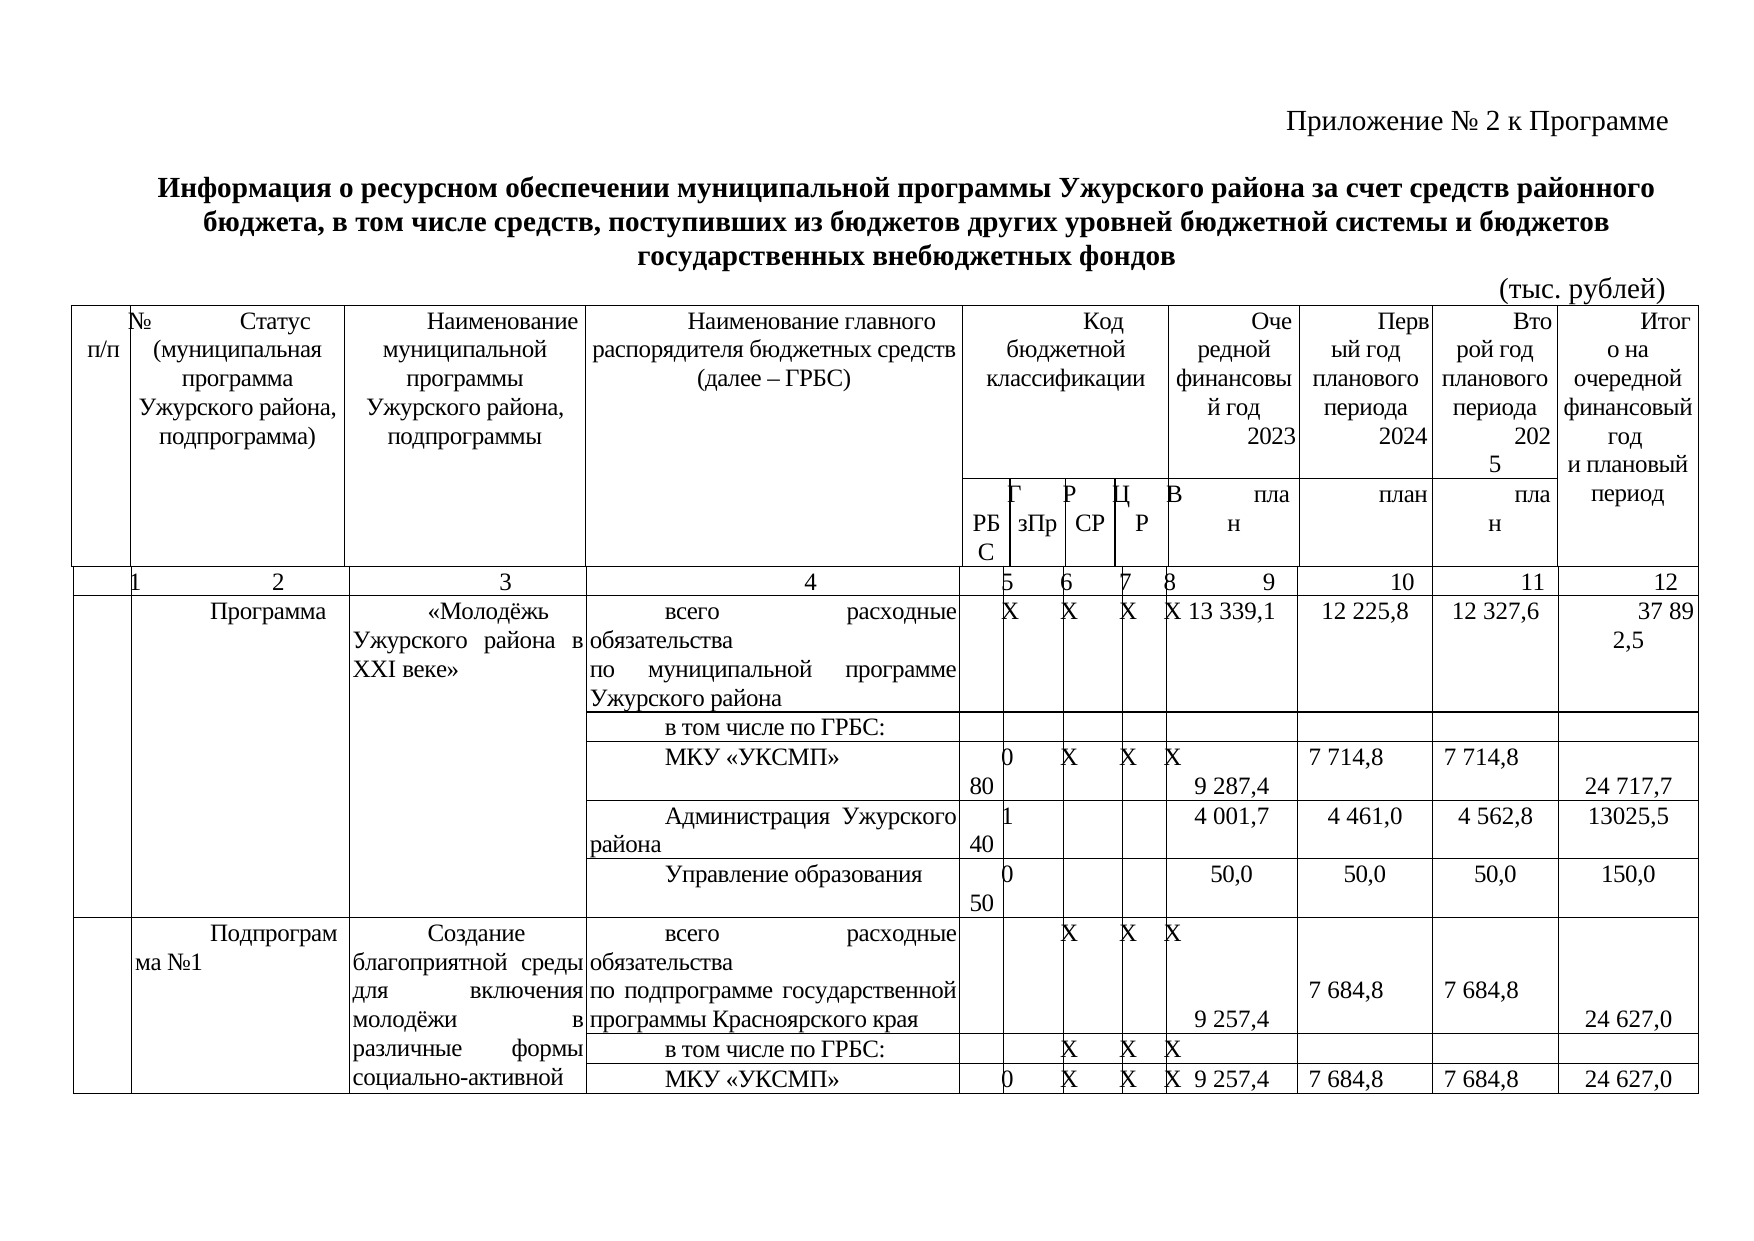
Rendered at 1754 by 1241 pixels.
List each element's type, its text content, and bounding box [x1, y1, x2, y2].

table_cell [1433, 713, 1558, 741]
table_cell 7 684,8 [1298, 918, 1432, 1033]
table_cell 7 684,8 [1433, 918, 1558, 1033]
table_header Первый год планового периода 2024 [1300, 306, 1432, 478]
table_cell [1123, 859, 1166, 917]
table_cell [1298, 1034, 1432, 1063]
table_cell 5 [960, 567, 1003, 595]
table_cell [1559, 713, 1698, 741]
table_cell 9 257,4 [1167, 1064, 1297, 1092]
table_cell план [1300, 479, 1432, 566]
table_cell [960, 713, 1003, 741]
table_header Наименование главного распорядителя бюджетных средств (далее – ГРБС) [586, 306, 962, 566]
table_cell 7 714,8 [1433, 742, 1558, 800]
table_cell [1004, 713, 1063, 741]
table_cell Х [1123, 742, 1166, 800]
table_cell 080 [960, 1064, 1003, 1092]
table_cell 3 [350, 567, 586, 595]
table_cell 11 [1433, 567, 1558, 595]
table_cell [960, 1034, 1003, 1063]
table_cell 140 [960, 801, 1003, 858]
table_cell [1004, 801, 1063, 858]
table_cell Х [1004, 1034, 1063, 1063]
table_cell Х [1004, 1064, 1063, 1092]
table_cell в том числе по ГРБС: [587, 1034, 959, 1063]
table_cell Х [1064, 596, 1122, 711]
table_cell в том числе по ГРБС: [587, 713, 959, 741]
table_cell ГРБС [963, 479, 1009, 566]
table_cell Х [1123, 918, 1166, 1033]
table_cell 10 [1298, 567, 1432, 595]
table_header Второй год планового периода 2025 [1433, 306, 1557, 478]
table_cell 050 [960, 859, 1003, 917]
table_cell Х [1064, 1064, 1122, 1092]
table_cell Создание благоприятной среды для включения молодёжи в различные формы социально-активной деятельности [350, 918, 586, 1092]
table_cell всего расходные обязательства по подпрограмме государственной программы Красноярского края [587, 918, 959, 1033]
table_cell [1433, 1034, 1558, 1063]
table_cell 080 [960, 742, 1003, 800]
table_cell Х [1123, 1034, 1166, 1063]
table_cell 7 [1064, 567, 1122, 595]
table_cell 8 [1123, 567, 1166, 595]
table_cell Х [1004, 742, 1063, 800]
table_cell [1064, 801, 1122, 858]
table_cell Подпрограмма №1 [132, 918, 349, 1092]
table_cell Х [1064, 1034, 1122, 1063]
table_cell [1123, 801, 1166, 858]
table_header Код бюджетной классификации [963, 306, 1168, 478]
table_cell 9 [1167, 567, 1297, 595]
table_cell 4 562,8 [1433, 801, 1558, 858]
table_cell [1064, 713, 1122, 741]
table_cell МКУ «УКСМП» [587, 742, 959, 800]
table_cell 12 327,6 [1433, 596, 1558, 711]
table_cell 4 461,0 [1298, 801, 1432, 858]
table_cell [1004, 859, 1063, 917]
table_cell 7 714,8 [1298, 742, 1432, 800]
table_cell 1 [74, 567, 131, 595]
table_cell 50,0 [1433, 859, 1558, 917]
table_cell 50,0 [1298, 859, 1432, 917]
table_header Наименование муниципальной программы Ужурского района, подпрограммы [345, 306, 585, 566]
text Информация о ресурсном обеспечении муниципальной программы Ужурского района за счет средств районного бюджета, в том числе средств, поступивших из бюджетов других уровней бюджетной системы и бюджетов государственных внебюджетных фондов [148, 171, 1665, 271]
table_cell Х [1064, 918, 1122, 1033]
table_cell 2 [132, 567, 349, 595]
table_cell 7 684,8 [1433, 1064, 1558, 1092]
table_cell 150,0 [1559, 859, 1698, 917]
table_cell [1559, 1034, 1698, 1063]
table_cell Х [1123, 1064, 1166, 1092]
table_cell [1167, 1034, 1297, 1063]
table_cell план [1433, 479, 1557, 566]
table_cell 9 287,4 [1167, 742, 1297, 800]
table_cell 9 257,4 [1167, 918, 1297, 1033]
table_cell [1298, 713, 1432, 741]
table_cell 13 339,1 [1167, 596, 1297, 711]
table_header Очередной финансовый год 2023 [1169, 306, 1299, 478]
table_cell [1167, 713, 1297, 741]
table_cell 13025,5 [1559, 801, 1698, 858]
table_cell РзПр [1011, 479, 1065, 566]
table_cell Х [960, 596, 1003, 711]
table_cell Х [1004, 918, 1063, 1033]
table_cell [960, 918, 1003, 1033]
table_cell Администрация Ужурского района [587, 801, 959, 858]
text Приложение № 2 к Программе [223, 103, 1669, 137]
table_header № п/п [72, 306, 130, 566]
table_cell МКУ «УКСМП» [587, 1064, 959, 1092]
table_cell [74, 596, 131, 917]
text (тыс. рублей) [148, 271, 1665, 305]
table_header Итого на очередной финансовый год и плановый период [1558, 306, 1698, 566]
table_cell 50,0 [1167, 859, 1297, 917]
table_cell Х [1064, 742, 1122, 800]
table_cell 4 [587, 567, 959, 595]
table_cell 24 627,0 [1559, 918, 1698, 1033]
table_cell 12 [1559, 567, 1698, 595]
table_cell [1064, 859, 1122, 917]
table_cell Х [1123, 596, 1166, 711]
table_cell 37 892,5 [1559, 596, 1698, 711]
table_cell [1123, 713, 1166, 741]
table_header Статус (муниципальная программа Ужурского района, подпрограмма) [131, 306, 344, 566]
table_cell 12 225,8 [1298, 596, 1432, 711]
table_cell ЦСР [1066, 479, 1114, 566]
table_cell Программа [132, 596, 349, 917]
table_cell всего расходные обязательства по муниципальной программе Ужурского района [587, 596, 959, 711]
table_cell 6 [1004, 567, 1063, 595]
table_cell 4 001,7 [1167, 801, 1297, 858]
table_cell [74, 918, 131, 1092]
table_cell Управление образования [587, 859, 959, 917]
table_cell план [1169, 479, 1299, 566]
table_cell 7 684,8 [1298, 1064, 1432, 1092]
table_cell 24 627,0 [1559, 1064, 1698, 1092]
table_cell «Молодёжь Ужурского района в XXI веке» [350, 596, 586, 917]
table_cell 24 717,7 [1559, 742, 1698, 800]
table_cell ВР [1116, 479, 1168, 566]
table_cell Х [1004, 596, 1063, 711]
